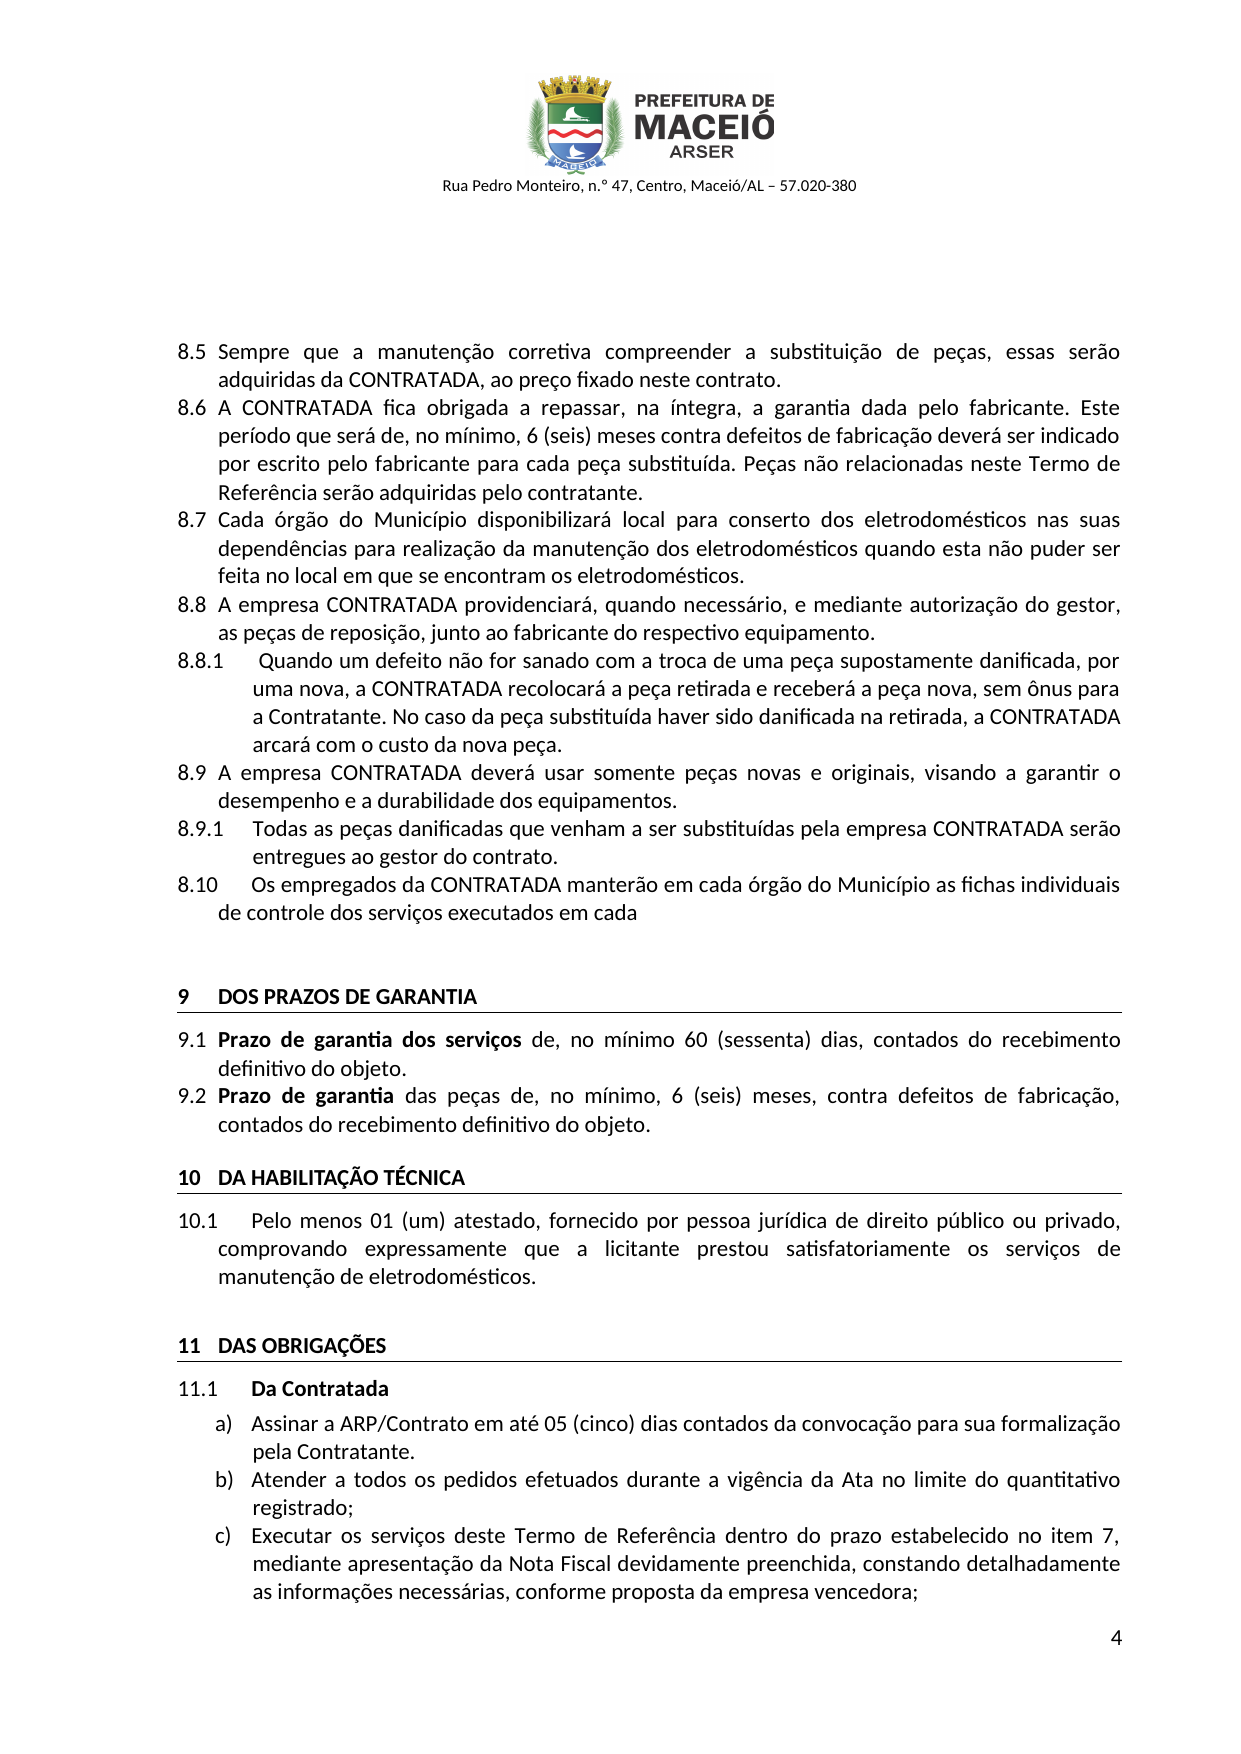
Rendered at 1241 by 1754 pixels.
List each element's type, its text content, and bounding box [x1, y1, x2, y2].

list Todas as peças danificadas que venham a ser substituídas pela empresa CONTRATADA serão entregues ao gestor do contrato. [177, 814, 1122, 870]
list DA HABILITAÇÃO TÉCNICA [177, 1163, 1122, 1193]
list Cada órgão do Município disponibilizará local para conserto dos eletrodomésticos nas suas dependências para realização da manutenção dos eletrodomésticos quando esta não puder ser feita no local em que se encontram os eletrodomésticos. [177, 506, 1122, 590]
list Sempre que a manutenção corretiva compreender a substituição de peças, essas serão adquiridas da CONTRATADA, ao preço fixado neste contrato. [177, 337, 1122, 393]
list DOS PRAZOS DE GARANTIA [177, 982, 1122, 1012]
list A CONTRATADA fica obrigada a repassar, na íntegra, a garantia dada pelo fabricante. Este período que será de, no mínimo, 6 (seis) meses contra defeitos de fabricação deverá ser indicado por escrito pelo fabricante para cada peça substituída. Peças não relacionadas neste Termo de Referência serão adquiridas pelo contratante. [177, 393, 1122, 506]
list Quando um defeito não for sanado com a troca de uma peça supostamente danificada, por uma nova, a CONTRATADA recolocará a peça retirada e receberá a peça nova, sem ônus para a Contratante. No caso da peça substituída haver sido danificada na retirada, a CONTRATADA arcará com o custo da nova peça. [177, 646, 1122, 758]
list Executar os serviços deste Termo de Referência dentro do prazo estabelecido no item 7, mediante apresentação da Nota Fiscal devidamente preenchida, constando detalhadamente as informações necessárias, conforme proposta da empresa vencedora; [215, 1521, 1122, 1605]
picture [525, 73, 774, 176]
list Assinar a ARP/Contrato em até 05 (cinco) dias contados da convocação para sua formalização pela Contratante. [215, 1409, 1122, 1465]
list Pelo menos 01 (um) atestado, fornecido por pessoa jurídica de direito público ou privado, comprovando expressamente que a licitante prestou satisfatoriamente os serviços de manutenção de eletrodomésticos. [177, 1206, 1122, 1290]
list Atender a todos os pedidos efetuados durante a vigência da Ata no limite do quantitativo registrado; [215, 1465, 1122, 1521]
list A empresa CONTRATADA deverá usar somente peças novas e originais, visando a garantir o desempenho e a durabilidade dos equipamentos. [177, 758, 1122, 814]
list DAS OBRIGAÇÕES [177, 1331, 1122, 1361]
list A empresa CONTRATADA providenciará, quando necessário, e mediante autorização do gestor, as peças de reposição, junto ao fabricante do respectivo equipamento. [177, 590, 1122, 646]
list Prazo de garantia dos serviços de, no mínimo 60 (sessenta) dias, contados do recebimento definitivo do objeto. [177, 1026, 1122, 1082]
list Da Contratada [177, 1374, 1122, 1403]
list Os empregados da CONTRATADA manterão em cada órgão do Município as fichas individuais de controle dos serviços executados em cada [177, 870, 1122, 926]
list Prazo de garantia das peças de, no mínimo, 6 (seis) meses, contra defeitos de fabricação, contados do recebimento definitivo do objeto. [177, 1082, 1122, 1138]
